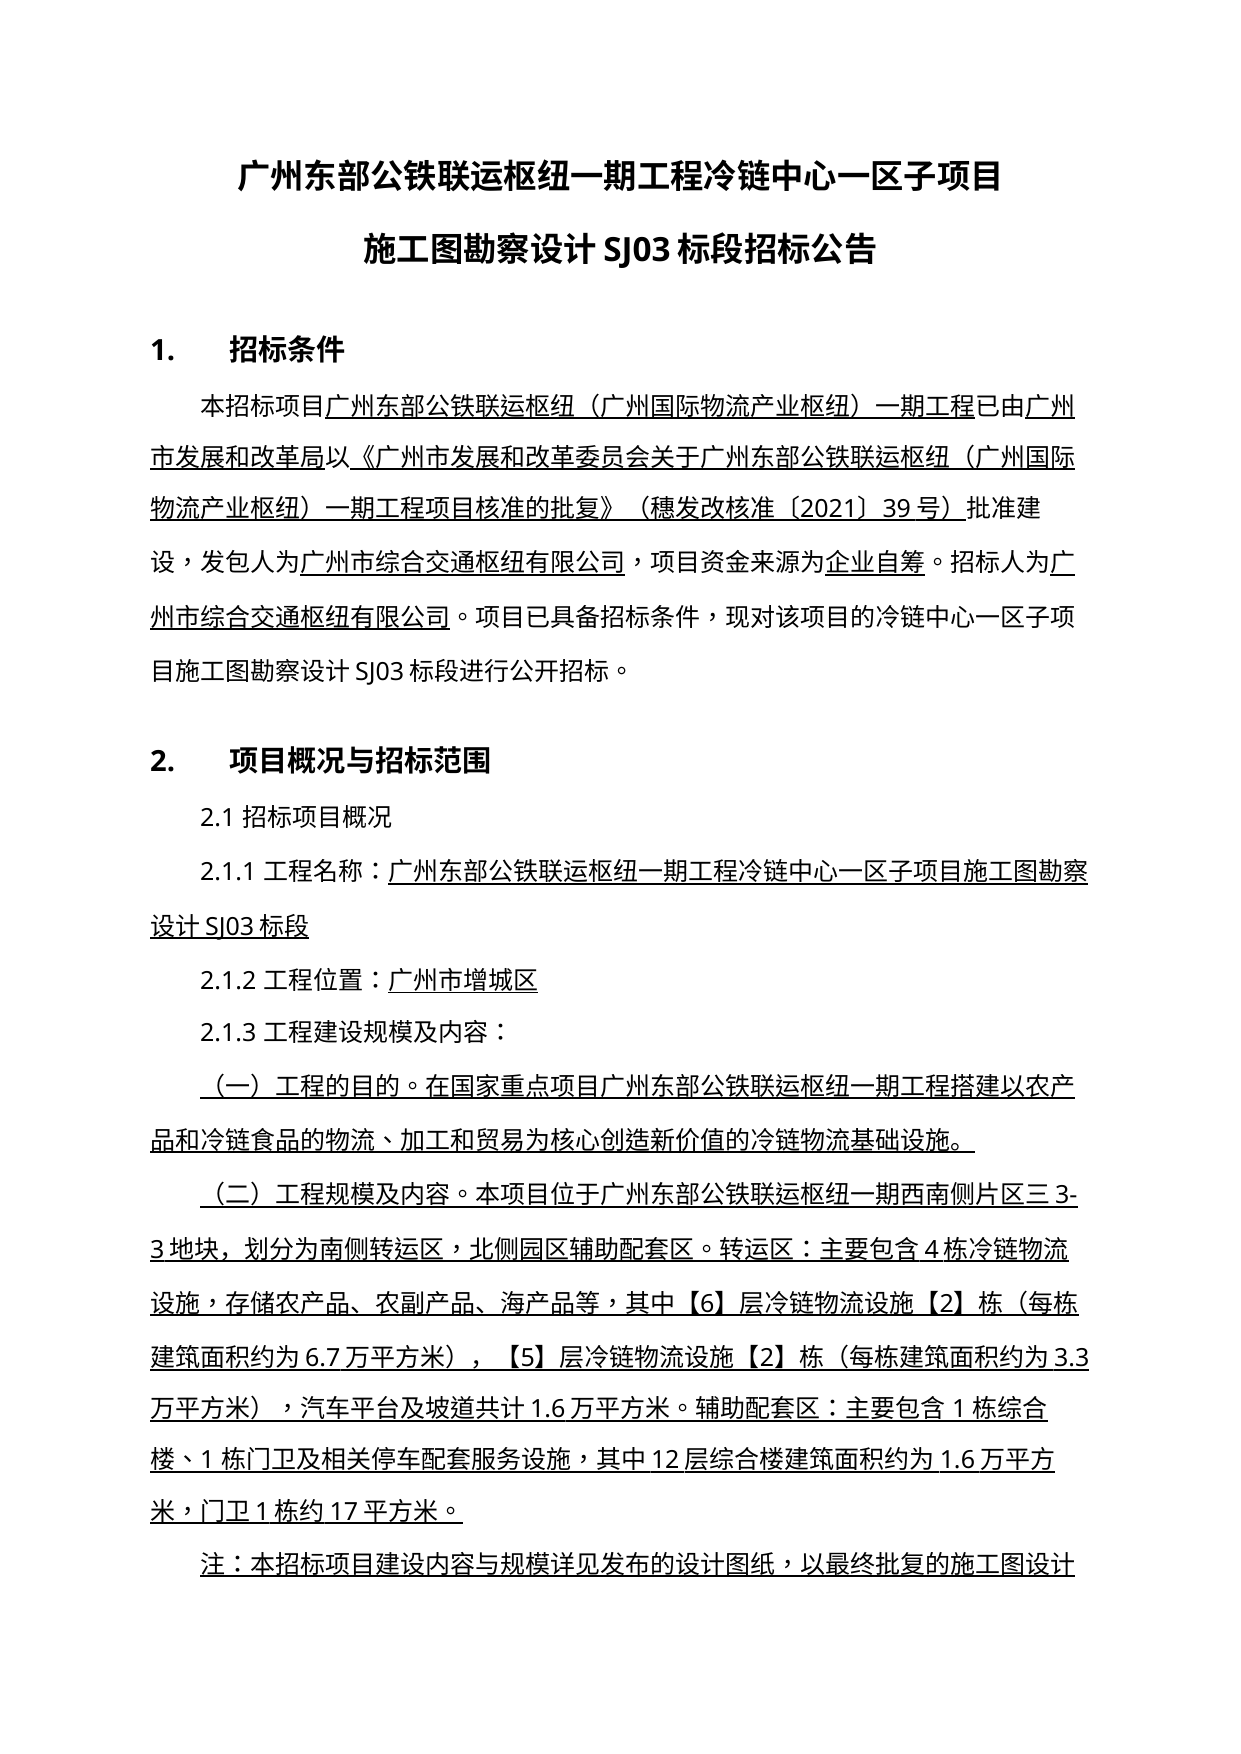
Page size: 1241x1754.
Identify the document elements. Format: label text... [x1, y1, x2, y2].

text （一）工程的目的。在国家重点项目广州东部公铁联运枢纽一期工程搭建以农产品和冷链食品的物流、加工和贸易为核心创造新价值的冷链物流基础设施。 [150, 1066, 1090, 1157]
text 广州东部公铁联运枢纽一期工程冷链中心一区子项目 [150, 150, 1090, 198]
list 招标条件 [150, 329, 1090, 369]
text 2.1.3 工程建设规模及内容： [150, 1015, 1090, 1049]
text 2.1.2 工程位置：广州市增城区 [150, 961, 1090, 997]
text （二）工程规模及内容。本项目位于广州东部公铁联运枢纽一期西南侧片区三3-3地块，划分为南侧转运区，北侧园区辅助配套区。转运区：主要包含4栋冷链物流设施，存储农产品、农副产品、海产品等，其中【6】层冷链物流设施【2】栋（每栋建筑面积约为6.7万平方米），【5】层冷链物流设施【2】栋（每栋建筑面积约为3.3万平方米），汽车平台及坡道共计1.6万平方米。辅助配套区：主要包含 1 栋综合楼、1 栋门卫及相关停车配套服务设施，其中12层综合楼建筑面积约为1.6万平方米，门卫1栋约17平方米。 [150, 1175, 1090, 1527]
text 本招标项目广州东部公铁联运枢纽（广州国际物流产业枢纽）一期工程已由广州市发展和改革局以《广州市发展和改革委员会关于广州东部公铁联运枢纽（广州国际物流产业枢纽）一期工程项目核准的批复》（穗发改核准〔2021〕39号）批准建设，发包人为广州市综合交通枢纽有限公司，项目资金来源为企业自筹。招标人为广州市综合交通枢纽有限公司。项目已具备招标条件，现对该项目的冷链中心一区子项目施工图勘察设计SJ03标段进行公开招标。 [150, 388, 1090, 688]
text 2.1.1 工程名称：广州东部公铁联运枢纽一期工程冷链中心一区子项目施工图勘察设计SJ03标段 [150, 852, 1090, 942]
text 施工图勘察设计SJ03标段招标公告 [150, 222, 1090, 271]
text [150, 1544, 1090, 1581]
list 项目概况与招标范围 [150, 740, 1090, 779]
text 2.1 招标项目概况 [150, 800, 1090, 834]
